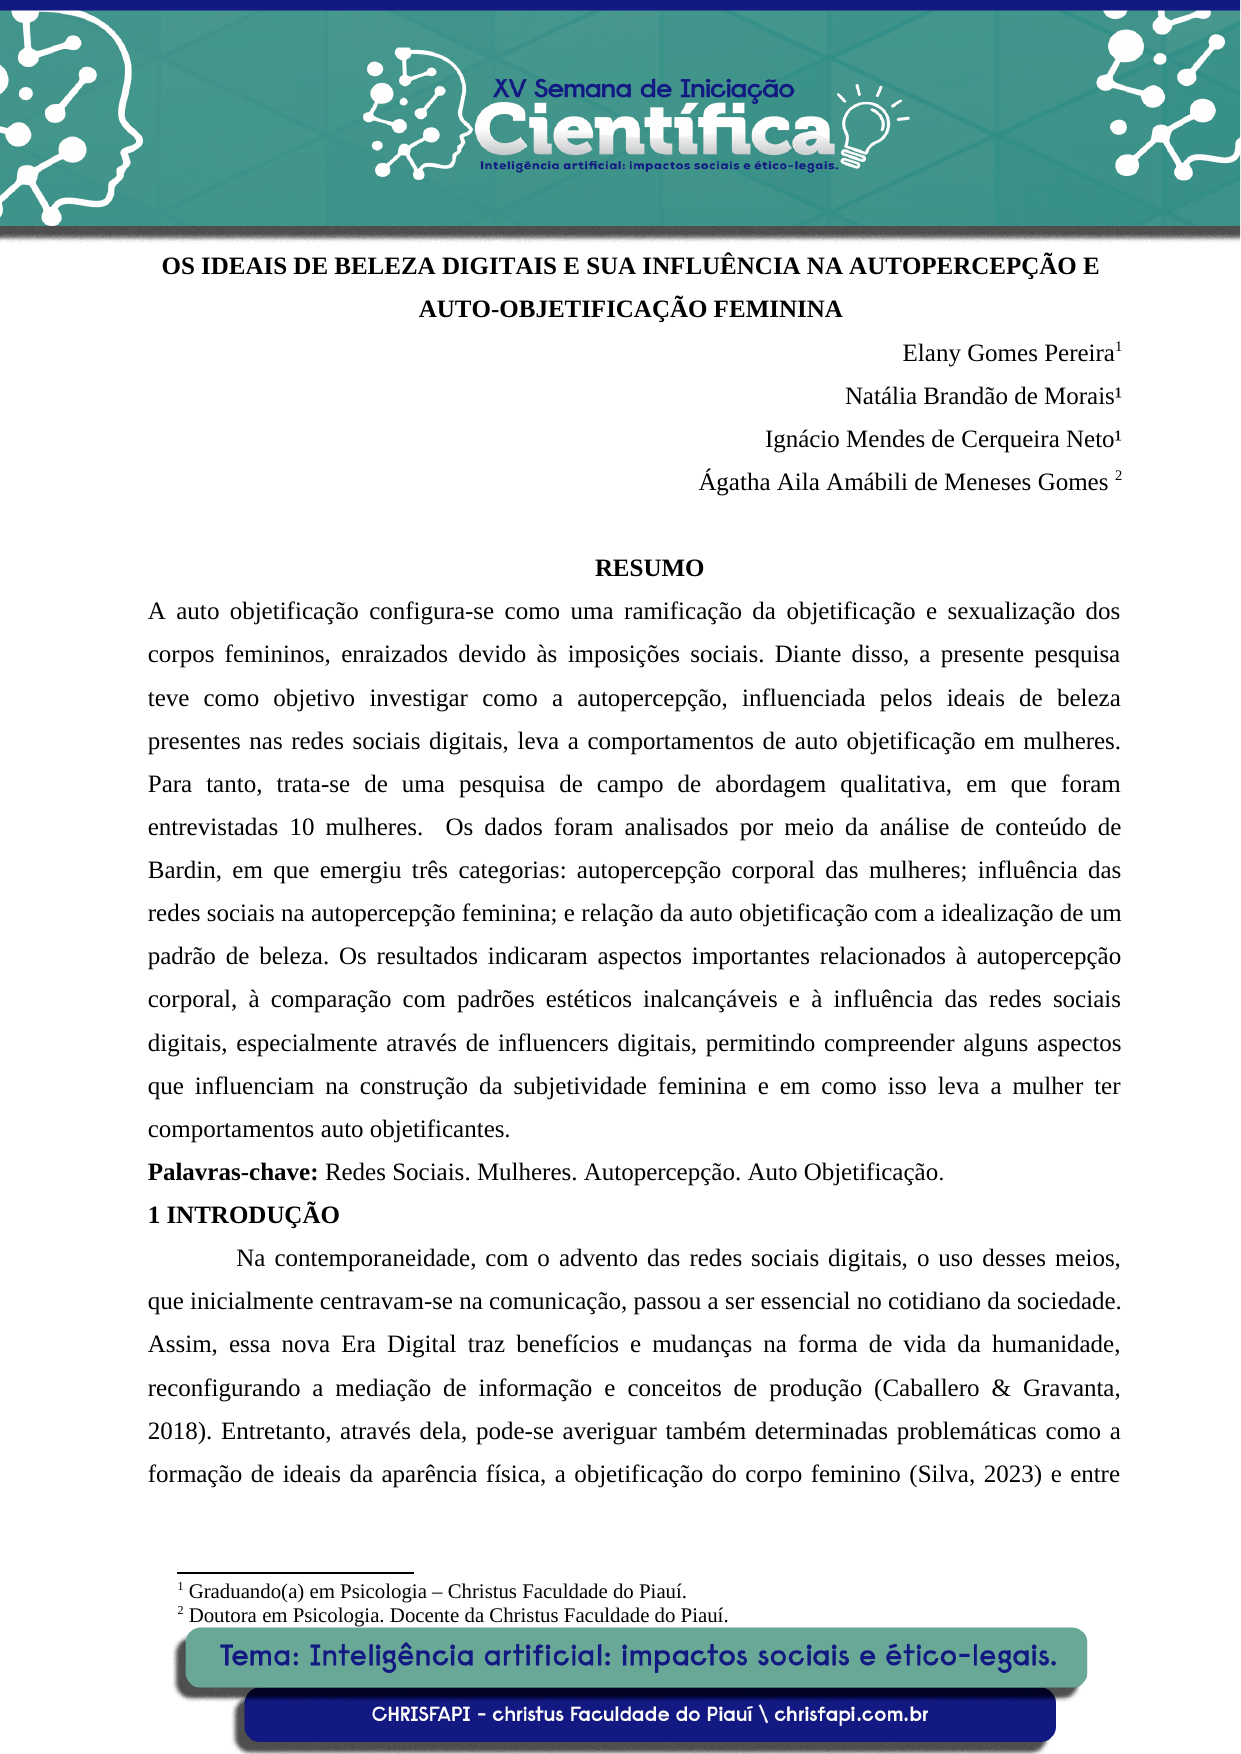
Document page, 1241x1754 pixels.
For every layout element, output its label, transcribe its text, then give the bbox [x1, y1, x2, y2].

text Elany Gomes Pereira [140, 338, 1122, 366]
text Ágatha Aila Amábili de Meneses Gomes [140, 467, 1122, 496]
text A auto objetificação configura-se como uma ramificação da objetificação e sexualização dos corpos femininos, enraizados devido às imposições sociais. Diante disso, a presente pesquisa teve como objetivo investigar como a autopercepção, influenciada pelos ideais de beleza presentes nas redes sociais digitais, leva a comportamentos de auto objetificação em mulheres. Para tanto, trata-se de uma pesquisa de campo de abordagem qualitativa, em que foram entrevistadas 10 mulheres. Os dados foram analisados por meio da análise de conteúdo de Bardin, em que emergiu três categorias: autopercepção corporal das mulheres; influência das redes sociais na autopercepção feminina; e relação da auto objetificação com a idealização de um padrão de beleza. Os resultados indicaram aspectos importantes relacionados à autopercepção corporal, à comparação com padrões estéticos inalcançáveis e à influência das redes sociais digitais, especialmente através de influencers digitais, permitindo compreender alguns aspectos que influenciam na construção da subjetividade feminina e em como isso leva a mulher ter comportamentos auto objetificantes. [148, 596, 1122, 1143]
text Natália Brandão de Morais¹ [140, 381, 1122, 409]
text Palavras-chave: Redes Sociais. Mulheres. Autopercepção. Auto Objetificação. [148, 1157, 1122, 1186]
text RESUMO [177, 553, 1122, 582]
text 1 INTRODUÇÃO [148, 1200, 1122, 1229]
picture [0, 0, 1241, 1754]
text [148, 1243, 1122, 1488]
text OS IDEAIS DE BELEZA DIGITAIS E SUA INFLUÊNCIA NA AUTOPERCEPÇÃO E AUTO-OBJETIFICAÇÃO FEMININA [140, 251, 1122, 323]
text Ignácio Mendes de Cerqueira Neto¹ [140, 424, 1122, 453]
